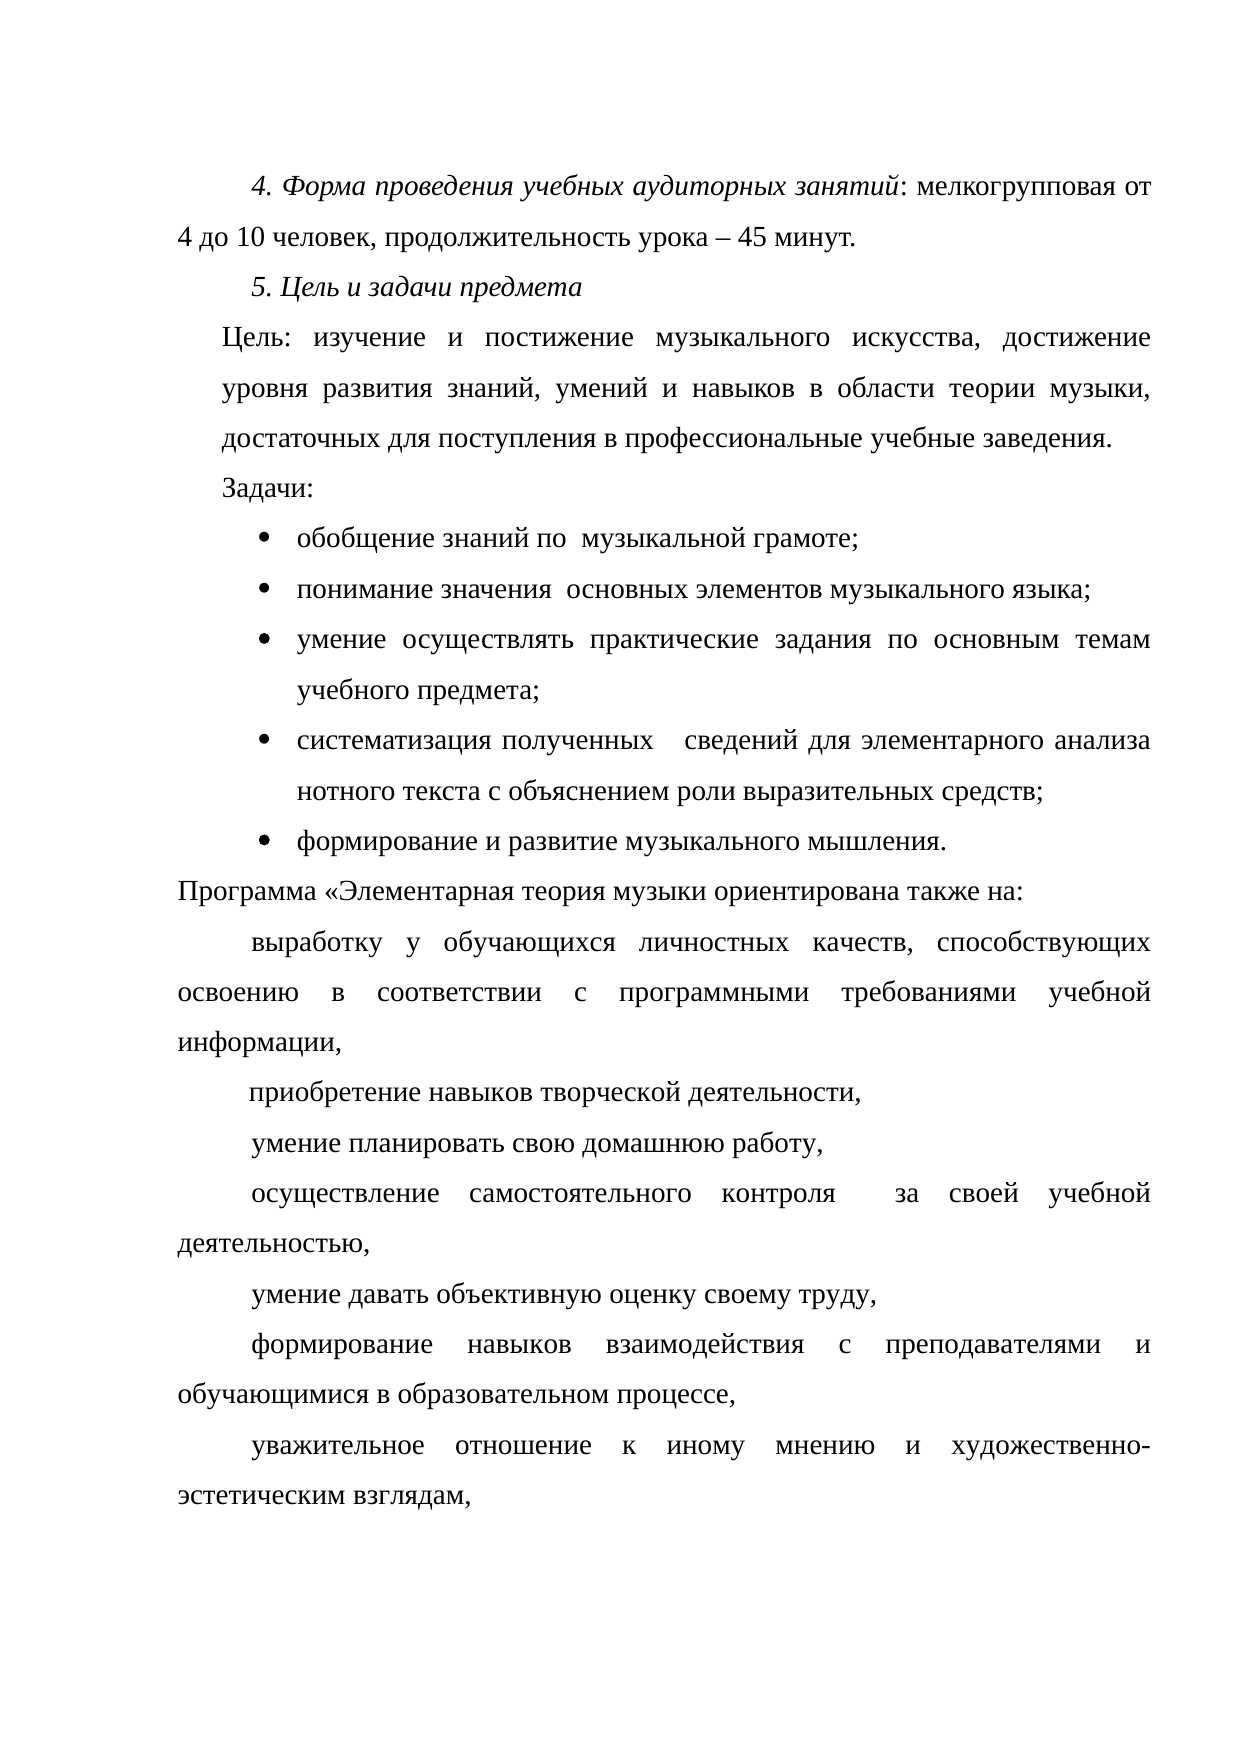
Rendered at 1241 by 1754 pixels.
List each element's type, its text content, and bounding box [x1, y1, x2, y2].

list умение осуществлять практические задания по основным темам учебного предмета; [259, 621, 1152, 705]
text формирование навыков взаимодействия с преподавателями и обучающимися в образовательном процессе, [177, 1326, 1152, 1410]
text Задачи: [222, 470, 1152, 504]
text 4. Форма проведения учебных аудиторных занятий: мелкогрупповая от 4 до 10 человек, продолжительность урока – 45 минут. [177, 168, 1152, 252]
list обобщение знаний по музыкальной грамоте; [259, 521, 1152, 554]
list понимание значения основных элементов музыкального языка; [259, 571, 1152, 605]
text 5. Цель и задачи предмета [177, 269, 1152, 303]
list систематизация полученных сведений для элементарного анализа нотного текста с объяснением роли выразительных средств; [259, 722, 1152, 806]
text Программа «Элементарная теория музыки ориентирована также на: [177, 873, 1152, 907]
text Цель: изучение и постижение музыкального искусства, достижение уровня развития знаний, умений и навыков в области теории музыки, достаточных для поступления в профессиональные учебные заведения. [222, 319, 1152, 453]
text умение давать объективную оценку своему труду, [177, 1276, 1152, 1309]
text выработку у обучающихся личностных качеств, способствующих освоению в соответствии с программными требованиями учебной информации, [177, 924, 1152, 1058]
text уважительное отношение к иному мнению и художественно-эстетическим взглядам, [177, 1427, 1152, 1511]
list формирование и развитие музыкального мышления. [259, 823, 1152, 857]
text осуществление самостоятельного контроля за своей учебной деятельностью, [177, 1175, 1152, 1259]
text приобретение навыков творческой деятельности, [177, 1074, 1152, 1108]
text умение планировать свою домашнюю работу, [177, 1125, 1152, 1158]
